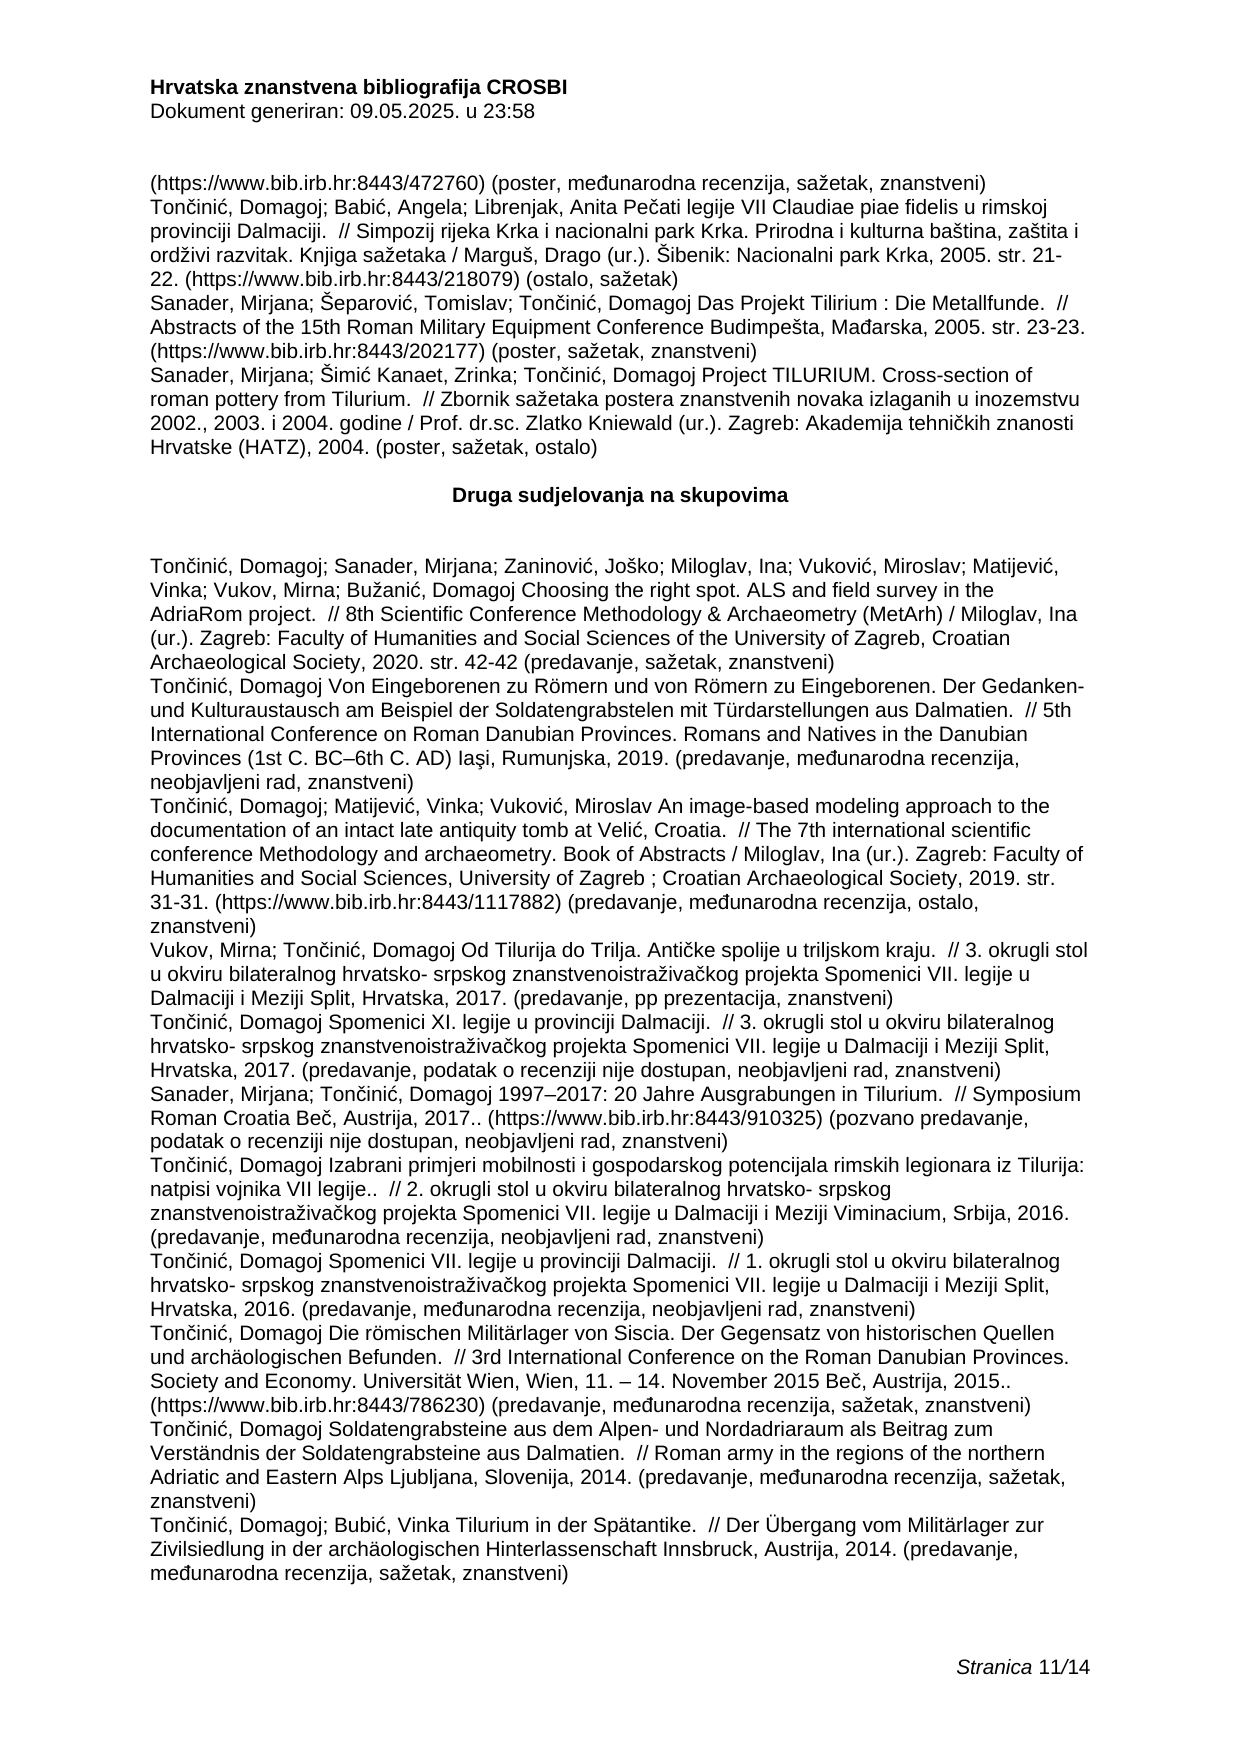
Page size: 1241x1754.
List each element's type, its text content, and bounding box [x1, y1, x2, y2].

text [150, 171, 1090, 195]
text Tončinić, Domagoj [150, 1321, 1090, 1417]
text Sanader, Mirjana; Tončinić, Domagoj [150, 1081, 1090, 1153]
text Vukov, Mirna; Tončinić, Domagoj [150, 938, 1090, 1009]
text Tončinić, Domagoj; Matijević, Vinka; Vuković, Miroslav [150, 794, 1090, 938]
subtitle Druga sudjelovanja na skupovima [150, 482, 1090, 506]
text Tončinić, Domagoj [150, 1009, 1090, 1081]
text Tončinić, Domagoj [150, 1153, 1090, 1249]
text Tončinić, Domagoj; Babić, Angela; Librenjak, Anita [150, 195, 1090, 291]
text Tončinić, Domagoj [150, 674, 1090, 794]
text Sanader, Mirjana; Šimić Kanaet, Zrinka; Tončinić, Domagoj [150, 363, 1090, 458]
text Tončinić, Domagoj; Bubić, Vinka [150, 1513, 1090, 1584]
text Tončinić, Domagoj [150, 1417, 1090, 1513]
text Tončinić, Domagoj; Sanader, Mirjana; Zaninović, Joško; Miloglav, Ina; Vuković, Miroslav; Matijević, Vinka; Vukov, Mirna; Bužanić, Domagoj [150, 554, 1090, 674]
text Tončinić, Domagoj [150, 1249, 1090, 1321]
text Sanader, Mirjana; Šeparović, Tomislav; Tončinić, Domagoj [150, 291, 1090, 363]
